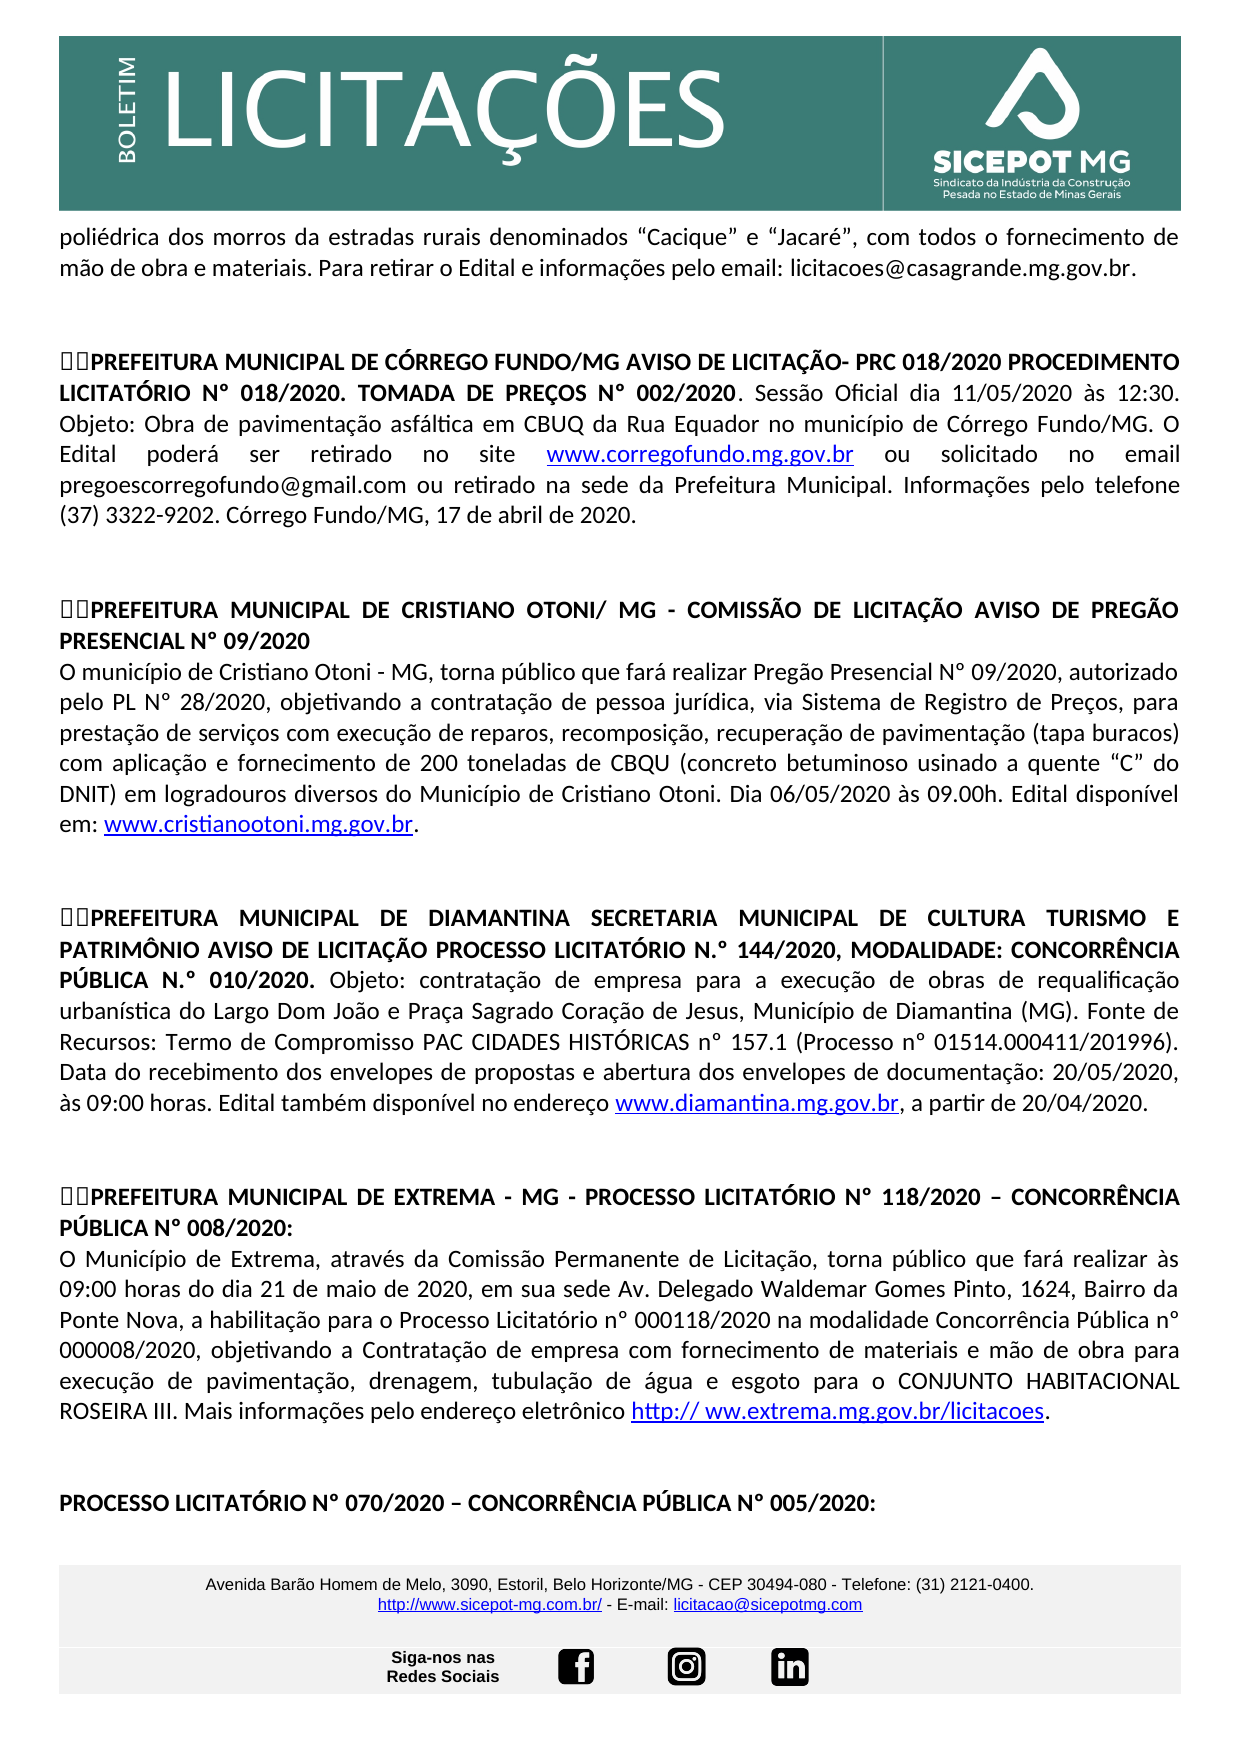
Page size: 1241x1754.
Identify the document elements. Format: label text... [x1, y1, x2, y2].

text PREFEITURA MUNICIPAL DE DIAMANTINA SECRETARIA MUNICIPAL DE CULTURA TURISMO E PATRIMÔNIO AVISO DE LICITAÇÃO PROCESSO LICITATÓRIO N.º 144/2020, MODALIDADE: CONCORRÊNCIA PÚBLICA N.º 010/2020. Objeto: contratação de empresa para a execução de obras de requalificação urbanística do Largo Dom João e Praça Sagrado Coração de Jesus, Município de Diamantina (MG). Fonte de Recursos: Termo de Compromisso PAC CIDADES HISTÓRICAS nº 157.1 (Processo nº 01514.000411/201996). Data do recebimento dos envelopes de propostas e abertura dos envelopes de documentação: 20/05/2020, às 09:00 horas. Edital também disponível no endereço www.diamantina.mg.gov.br, a partir de 20/04/2020. [59, 900, 1181, 1117]
picture [557, 1648, 594, 1685]
text O município de Cristiano Otoni - MG, torna público que fará realizar Pregão Presencial Nº 09/2020, autorizado pelo PL Nº 28/2020, objetivando a contratação de pessoa jurídica, via Sistema de Registro de Preços, para prestação de serviços com execução de reparos, recomposição, recuperação de pavimentação (tapa buracos) com aplicação e fornecimento de 200 toneladas de CBQU (concreto betuminoso usinado a quente “C” do DNIT) em logradouros diversos do Município de Cristiano Otoni. Dia 06/05/2020 às 09.00h. Edital disponível em: www.cristianootoni.mg.gov.br. [59, 656, 1181, 839]
picture [771, 1648, 809, 1686]
text O Município de Extrema, através da Comissão Permanente de Licitação, torna público que fará realizar às 09:00 horas do dia 21 de maio de 2020, em sua sede Av. Delegado Waldemar Gomes Pinto, 1624, Bairro da Ponte Nova, a habilitação para o Processo Licitatório nº 000118/2020 na modalidade Concorrência Pública nº 000008/2020, objetivando a Contratação de empresa com fornecimento de materiais e mão de obra para execução de pavimentação, drenagem, tubulação de água e esgoto para o CONJUNTO HABITACIONAL ROSEIRA III. Mais informações pelo endereço eletrônico http:// ww.extrema.mg.gov.br/licitacoes. [59, 1243, 1181, 1426]
text PROCESSO LICITATÓRIO Nº 070/2020 – CONCORRÊNCIA PÚBLICA Nº 005/2020: [59, 1487, 1181, 1517]
picture [667, 1647, 706, 1686]
picture [59, 36, 1181, 211]
text PREFEITURA MUNICIPAL DE CÓRREGO FUNDO/MG AVISO DE LICITAÇÃO- PRC 018/2020 PROCEDIMENTO LICITATÓRIO Nº 018/2020. TOMADA DE PREÇOS Nº 002/2020. Sessão Oficial dia 11/05/2020 às 12:30. Objeto: Obra de pavimentação asfáltica em CBUQ da Rua Equador no município de Córrego Fundo/MG. O Edital poderá ser retirado no site www.corregofundo.mg.gov.br ou solicitado no email pregoescorregofundo@gmail.com ou retirado na sede da Prefeitura Municipal. Informações pelo telefone (37) 3322-9202. Córrego Fundo/MG, 17 de abril de 2020. [59, 343, 1181, 530]
text PREFEITURA MUNICIPAL DE EXTREMA - MG - PROCESSO LICITATÓRIO Nº 118/2020 – CONCORRÊNCIA PÚBLICA Nº 008/2020: [59, 1178, 1181, 1243]
text PREFEITURA MUNICIPAL DE CRISTIANO OTONI/ MG - COMISSÃO DE LICITAÇÃO AVISO DE PREGÃO PRESENCIAL Nº 09/2020 [59, 591, 1181, 656]
